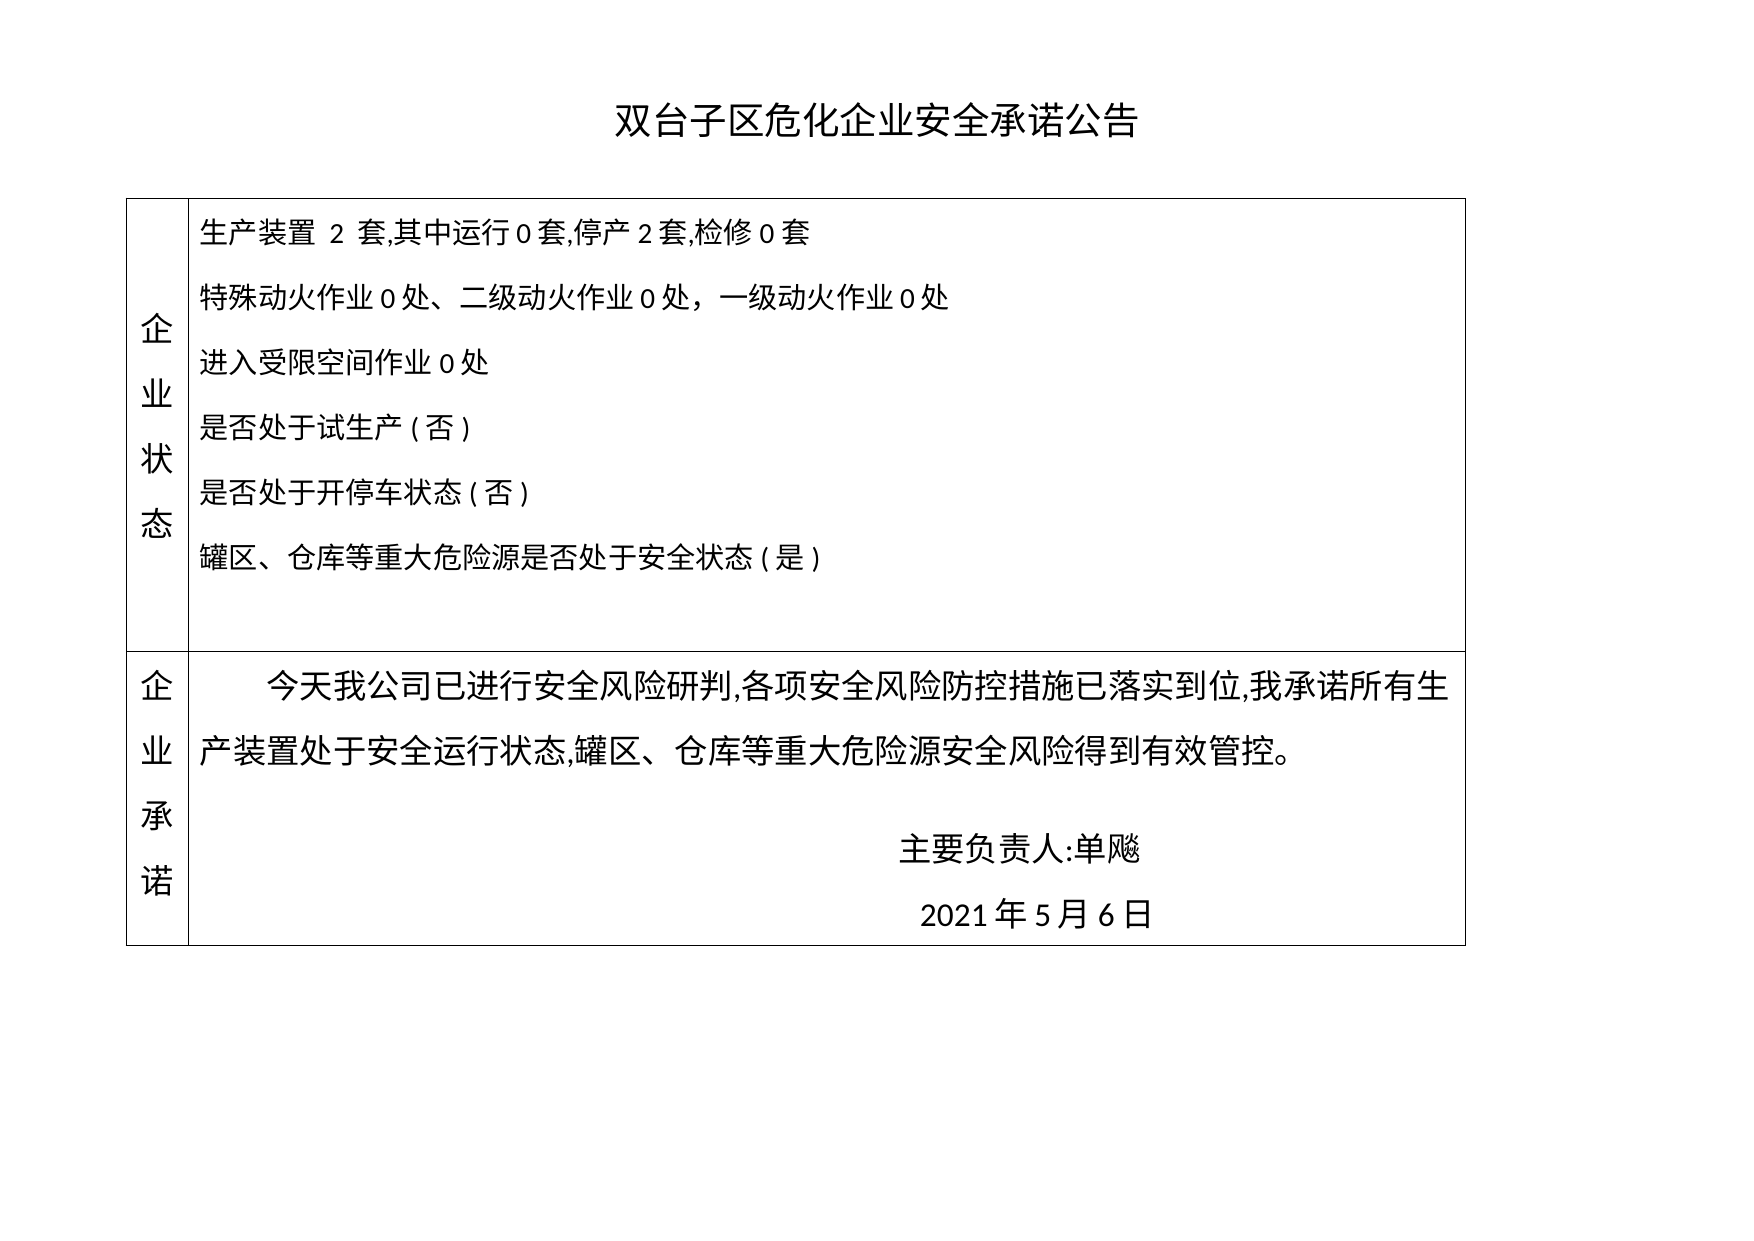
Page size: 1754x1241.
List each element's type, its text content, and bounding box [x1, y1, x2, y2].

table_cell 生产装置 2 套,其中运行0套,停产2套,检修 0 套 特殊动火作业0处、二级动火作业0处，一级动火作业0处 进入受限空间作业 0处 是否处于试生产 ( 否 ) 是否处于开停车状态 ( 否 ) 罐区、仓库等重大危险源是否处于安全状态 ( 是 ) [189, 199, 1465, 651]
table_cell 企业承诺 [127, 652, 188, 944]
table_cell 企业状态 [127, 199, 188, 651]
table_cell 今天我公司已进行安全风险研判,各项安全风险防控措施已落实到位,我承诺所有生产装置处于安全运行状态,罐区、仓库等重大危险源安全风险得到有效管控。 主要负责人:单飚 2021年5月6日 [189, 652, 1465, 944]
